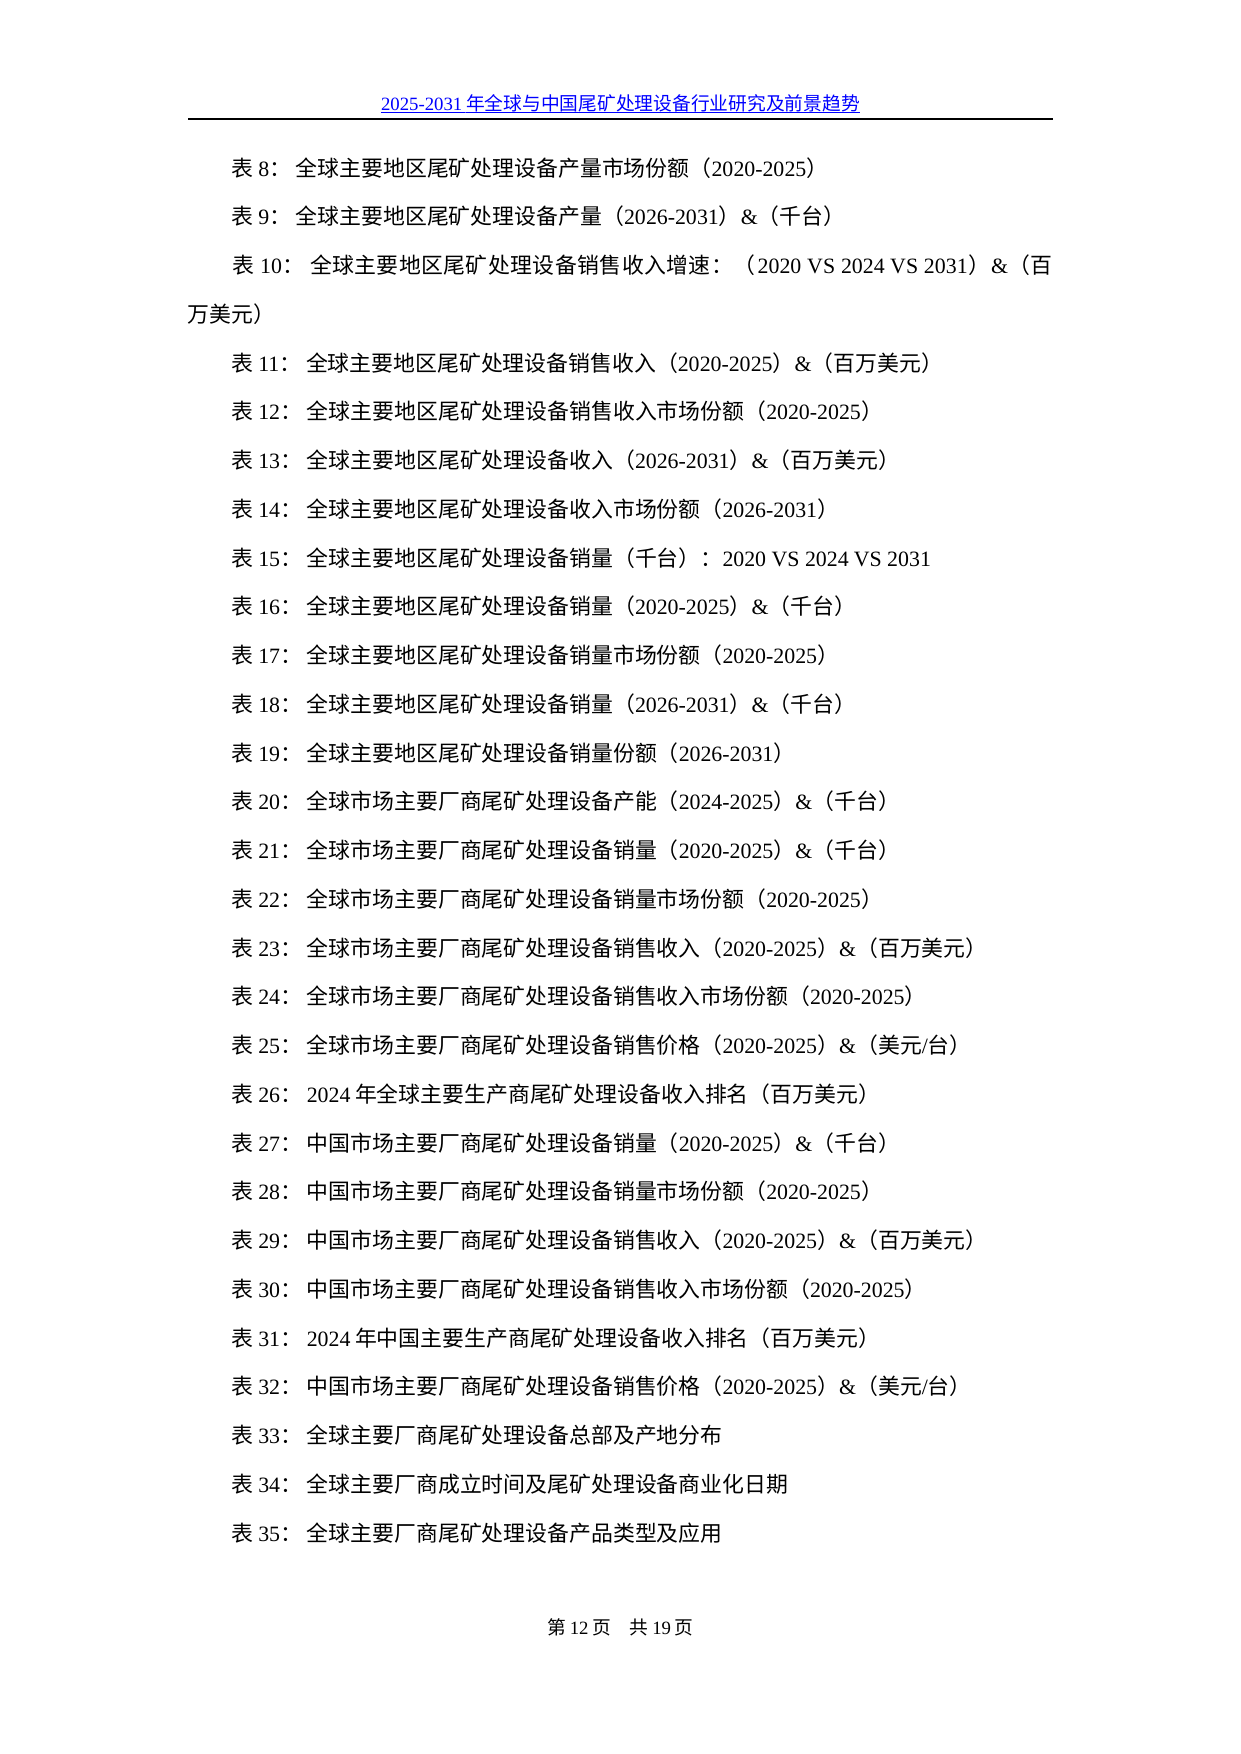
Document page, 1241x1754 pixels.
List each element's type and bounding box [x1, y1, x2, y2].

text [187, 150, 1053, 1548]
